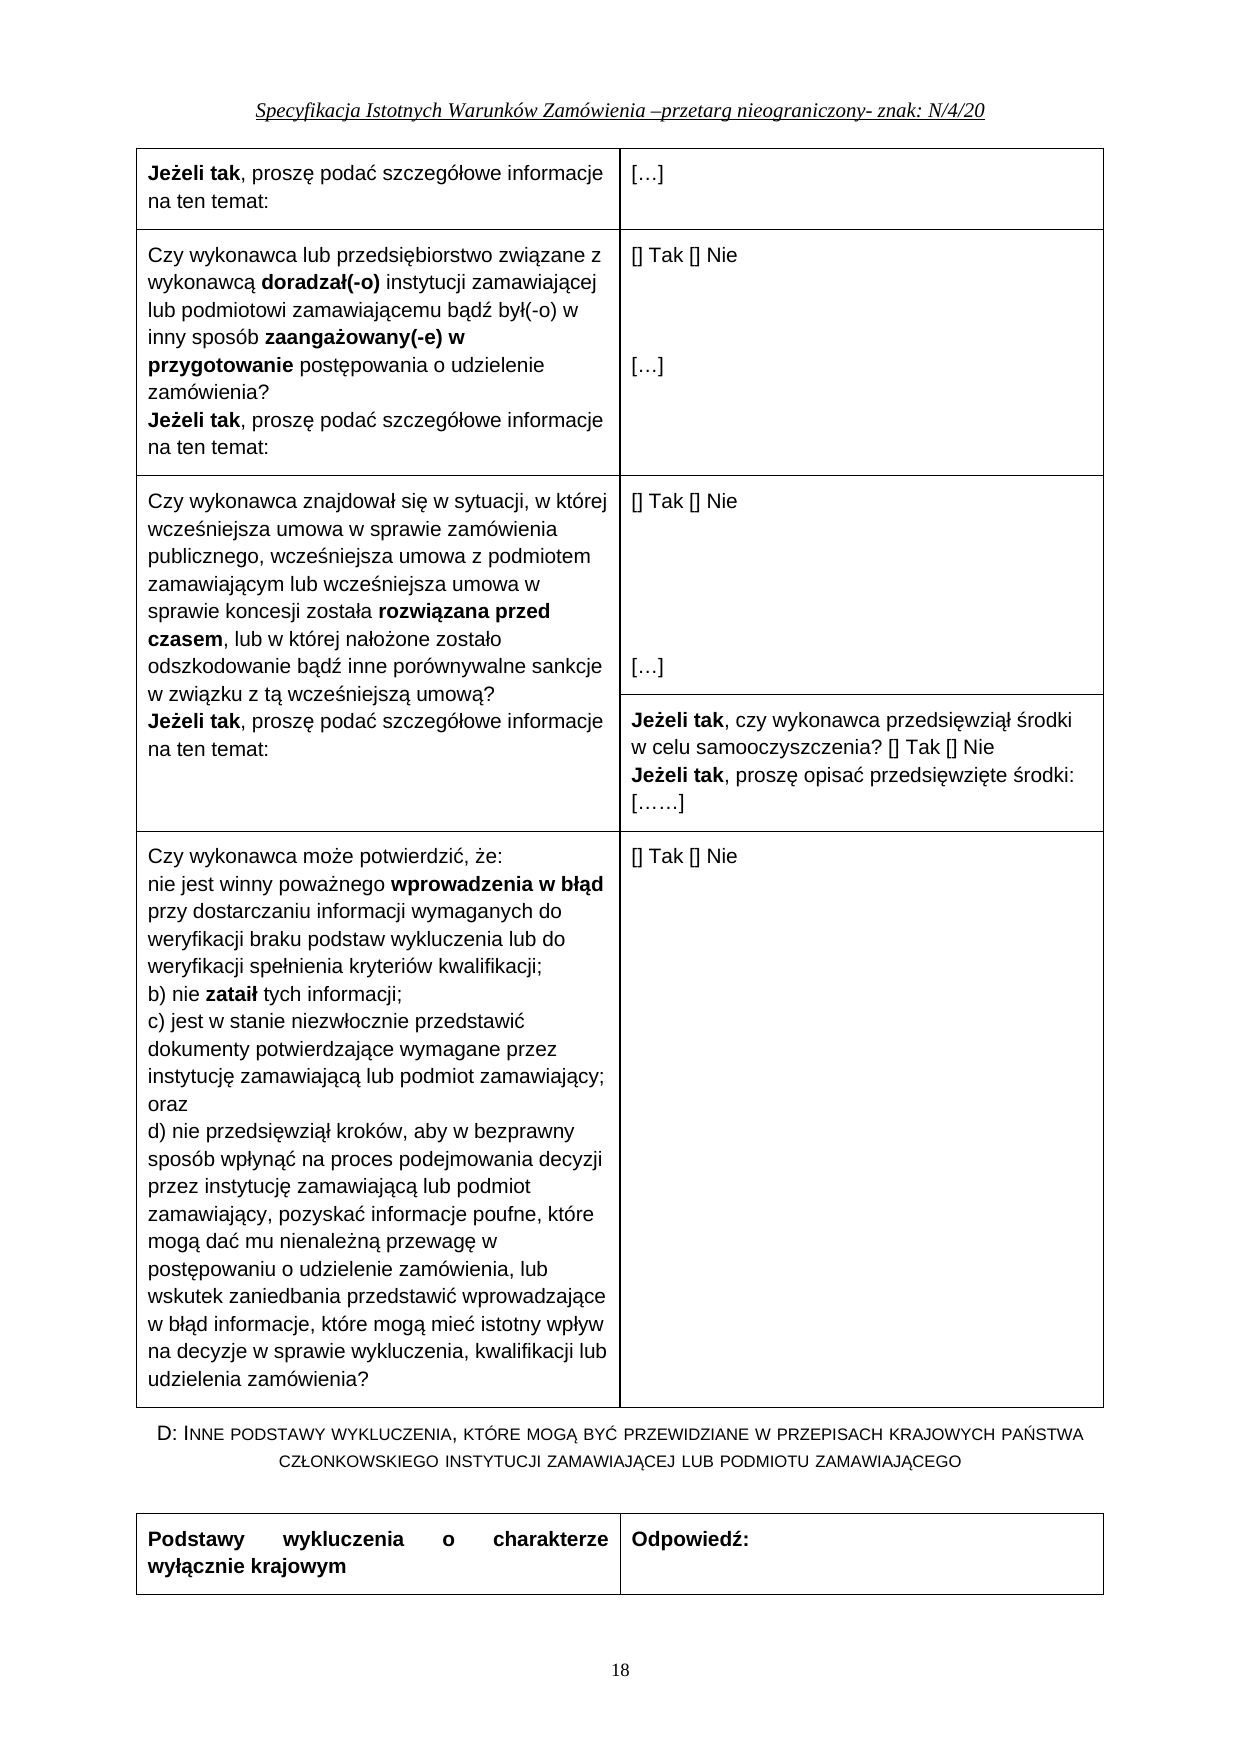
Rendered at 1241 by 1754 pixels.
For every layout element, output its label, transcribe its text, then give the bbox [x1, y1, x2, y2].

table_cell [] Tak [] Nie […] [621, 476, 1103, 694]
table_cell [137, 149, 619, 229]
table_cell Czy wykonawca może potwierdzić, że: nie jest winny poważnego wprowadzenia w błąd przy dostarczaniu informacji wymaganych do weryfikacji braku podstaw wykluczenia lub do weryfikacji spełnienia kryteriów kwalifikacji; b) nie zataił tych informacji; c) jest w stanie niezwłocznie przedstawić dokumenty potwierdzające wymagane przez instytucję zamawiającą lub podmiot zamawiający; oraz d) nie przedsięwziął kroków, aby w bezprawny sposób wpłynąć na proces podejmowania decyzji przez instytucję zamawiającą lub podmiot zamawiający, pozyskać informacje poufne, które mogą dać mu nienależną przewagę w postępowaniu o udzielenie zamówienia, lub wskutek zaniedbania przedstawić wprowadzające w błąd informacje, które mogą mieć istotny wpływ na decyzje w sprawie wykluczenia, kwalifikacji lub udzielenia zamówienia? [137, 832, 619, 1407]
table_cell [] Tak [] Nie […] [621, 230, 1103, 475]
text D: Inne podstawy wykluczenia, które mogą być przewidziane w przepisach krajowych państwa członkowskiego instytucji zamawiającej lub podmiotu zamawiającego [148, 1420, 1093, 1472]
table_cell [] Tak [] Nie […] [621, 149, 1103, 229]
table_cell [] Tak [] Nie [621, 832, 1103, 1407]
table_cell Jeżeli tak, czy wykonawca przedsięwziął środki w celu samooczyszczenia? [] Tak [] Nie Jeżeli tak, proszę opisać przedsięwzięte środki: [……] [621, 695, 1103, 831]
table_header Odpowiedź: [621, 1514, 1103, 1594]
table_cell Czy wykonawca znajdował się w sytuacji, w której wcześniejsza umowa w sprawie zamówienia publicznego, wcześniejsza umowa z podmiotem zamawiającym lub wcześniejsza umowa w sprawie koncesji została rozwiązana przed czasem, lub w której nałożone zostało odszkodowanie bądź inne porównywalne sankcje w związku z tą wcześniejszą umową? Jeżeli tak, proszę podać szczegółowe informacje na ten temat: [137, 476, 619, 831]
table_cell Czy wykonawca lub przedsiębiorstwo związane z wykonawcą doradzał(-o) instytucji zamawiającej lub podmiotowi zamawiającemu bądź był(-o) w inny sposób zaangażowany(-e) w przygotowanie postępowania o udzielenie zamówienia? Jeżeli tak, proszę podać szczegółowe informacje na ten temat: [137, 230, 619, 475]
table_header Podstawy wykluczenia o charakterze wyłącznie krajowym [137, 1514, 620, 1594]
